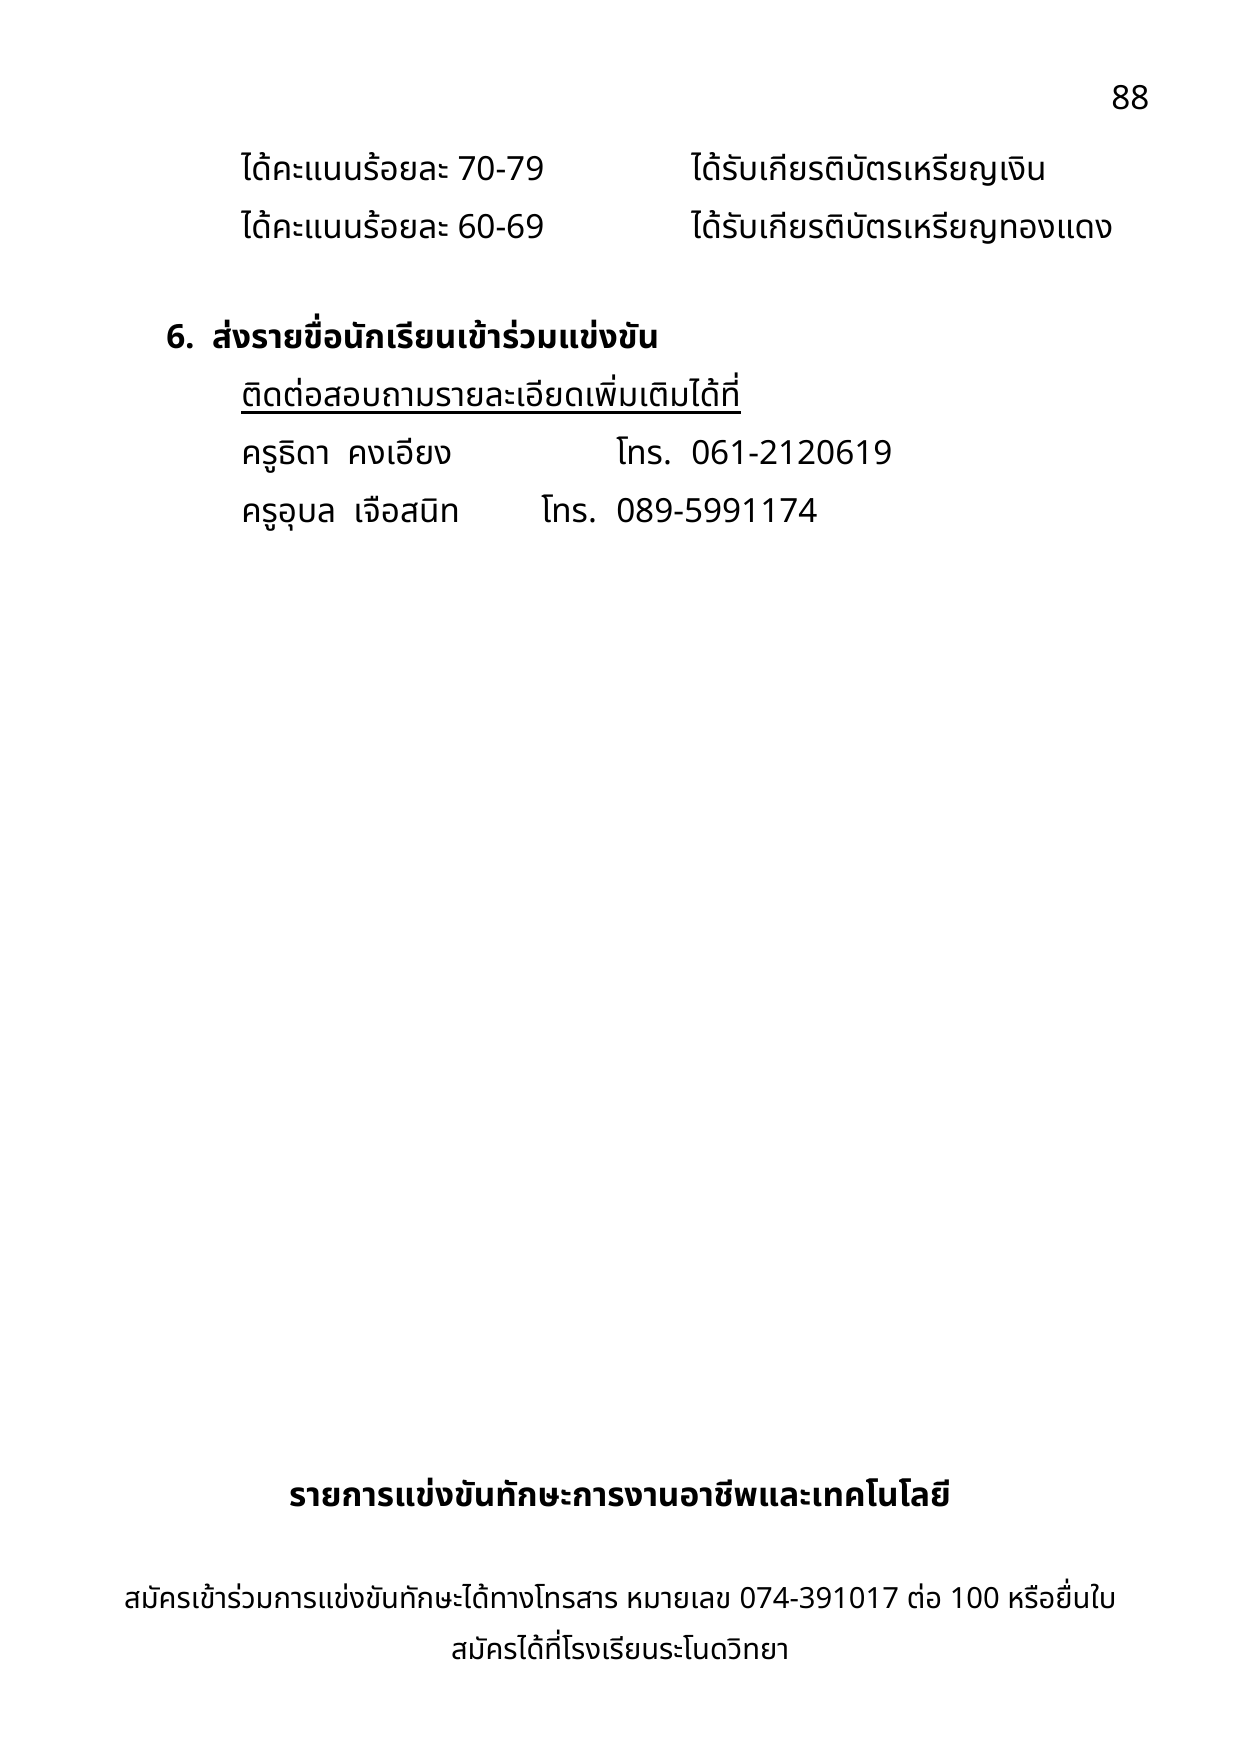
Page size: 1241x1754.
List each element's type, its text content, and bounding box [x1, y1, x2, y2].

text 6. ส่งรายขื่อนักเรียนเข้าร่วมแข่งขัน [91, 313, 1149, 363]
text ติดต่อสอบถามรายละเอียดเพิ่มเติมได้ที่ [91, 371, 1149, 421]
text ครูอุบล เจือสนิท โทร. 089-5991174 [91, 487, 1149, 538]
text ครูธิดา คงเอียง โทร. 061-2120619 [91, 429, 1149, 479]
text ได้คะแนนร้อยละ 70-79 ได้รับเกียรติบัตรเหรียญเงิน [91, 144, 1149, 195]
text ได้คะแนนร้อยละ 60-69 ได้รับเกียรติบัตรเหรียญทองแดง [166, 202, 1149, 253]
text รายการแข่งขันทักษะการงานอาชีพและเทคโนโลยี [91, 1471, 1149, 1522]
